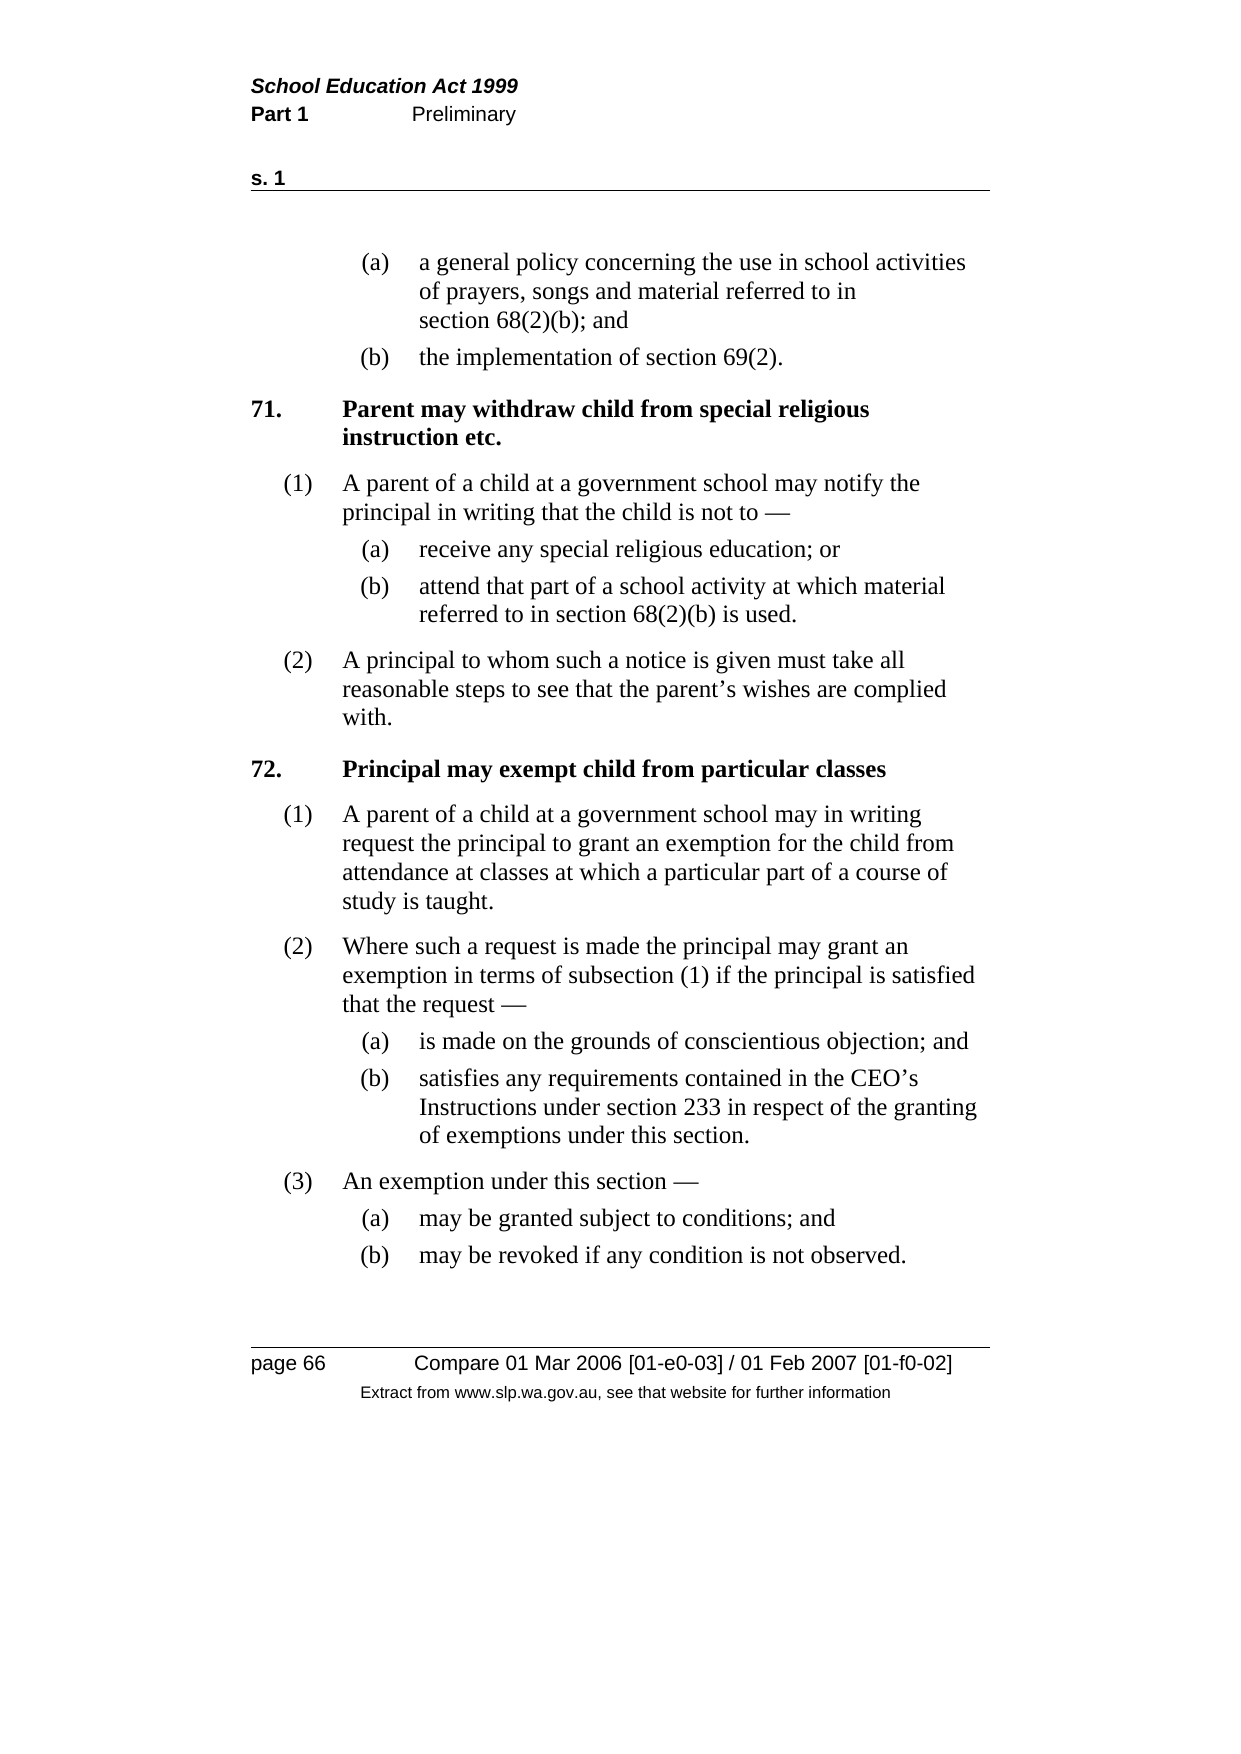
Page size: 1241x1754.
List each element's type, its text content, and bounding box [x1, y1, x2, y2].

text (b) satisfies any requirements contained in the CEO’s Instructions under section 233 in respect of the granting of exemptions under this section. [251, 1063, 990, 1149]
text (2) A principal to whom such a notice is given must take all reasonable steps to see that the parent’s wishes are complied with. [251, 645, 990, 731]
text (b) attend that part of a school activity at which material referred to in section 68(2)(b) is used. [251, 571, 990, 628]
subtitle 72. Principal may exempt child from particular classes [251, 754, 990, 783]
text (3) An exemption under this section — [251, 1166, 990, 1194]
text (2) Where such a request is made the principal may grant an exemption in terms of subsection (1) if the principal is satisfied that the request — [251, 931, 990, 1017]
text (a) receive any special religious education; or [251, 534, 990, 562]
text (a) may be granted subject to conditions; and [251, 1203, 990, 1232]
text (1) A parent of a child at a government school may in writing request the principal to grant an exemption for the child from attendance at classes at which a particular part of a course of study is taught. [251, 799, 990, 914]
subtitle 71. Parent may withdraw child from special religious instruction etc. [251, 394, 990, 451]
text (a) a general policy concerning the use in school activities of prayers, songs and material referred to in section 68(2)(b); and [251, 247, 990, 334]
text (b) may be revoked if any condition is not observed. [251, 1240, 990, 1269]
text (1) A parent of a child at a government school may notify the principal in writing that the child is not to — [251, 468, 990, 525]
text (a) is made on the grounds of conscientious objection; and [251, 1026, 990, 1054]
text (b) the implementation of section 69(2). [251, 342, 990, 371]
